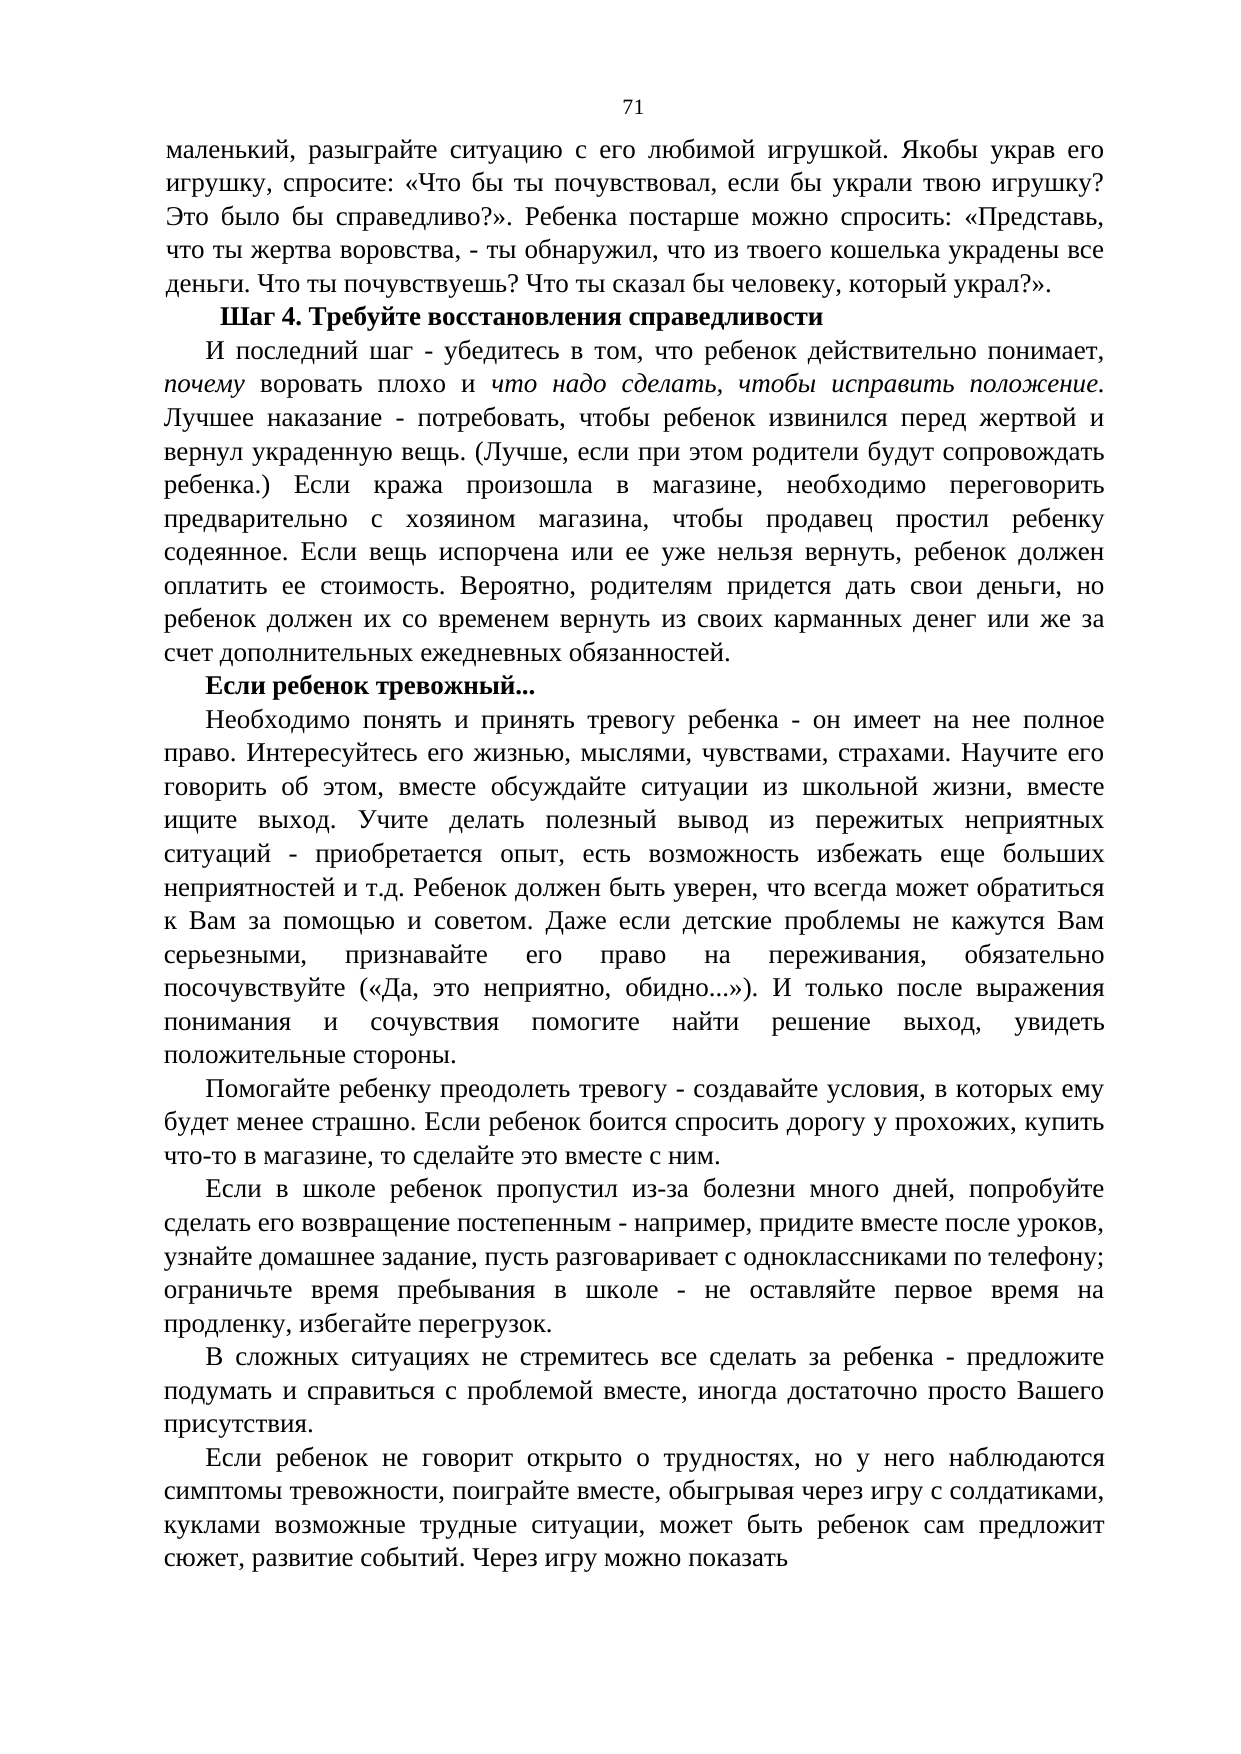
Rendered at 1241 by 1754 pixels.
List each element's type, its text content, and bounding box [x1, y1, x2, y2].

text В сложных ситуациях не стремитесь все сделать за ребенка - предложите подумать и справиться с проблемой вместе, иногда достаточно просто Вашего присутствия. [163, 1339, 1106, 1439]
text 71 [622, 97, 644, 118]
text Если ребенок тревожный... [163, 668, 1108, 702]
text Если ребенок не говорит открыто о трудностях, но у него наблюдаются симптомы тревожности, поиграйте вместе, обыгрывая через игру с солдатиками, куклами возможные трудные ситуации, может быть ребенок сам предложит сюжет, развитие событий. Через игру можно показать [163, 1439, 1106, 1574]
text И последний шаг - убедитесь в том, что ребенок действительно понимает, почему воровать плохо и что надо сделать, чтобы исправить положение. Лучшее наказание - потребовать, чтобы ребенок извинился перед жертвой и вернул украденную вещь. (Лучше, если при этом родители будут сопровождать ребенка.) Если кража произошла в магазине, необходимо переговорить предварительно с хозяином магазина, чтобы продавец простил ребенку содеянное. Если вещь испорчена или ее уже нельзя вернуть, ребенок должен оплатить ее стоимость. Вероятно, родителям придется дать свои деньги, но ребенок должен их со временем вернуть из своих карманных денег или же за счет дополнительных ежедневных обязанностей. [163, 333, 1106, 668]
text маленький, разыграйте ситуацию с его любимой игрушкой. Якобы украв его игрушку, спросите: «Что бы ты почувствовал, если бы украли твою игрушку? Это было бы справедливо?». Ребенка постарше можно спросить: «Представь, что ты жертва воровства, - ты обнаружил, что из твоего кошелька украдены все деньги. Что ты почувствуешь? Что ты сказал бы человеку, который украл?». [166, 131, 1106, 299]
text Если в школе ребенок пропустил из-за болезни много дней, попробуйте сделать его возвращение постепенным - например, придите вместе после уроков, узнайте домашнее задание, пусть разговаривает с одноклассниками по телефону; ограничьте время пребывания в школе - не оставляйте первое время на продленку, избегайте перегрузок. [163, 1171, 1106, 1339]
text Шаг 4. Требуйте восстановления справедливости [220, 299, 1108, 333]
text Необходимо понять и принять тревогу ребенка - он имеет на нее полное право. Интересуйтесь его жизнью, мыслями, чувствами, страхами. Научите его говорить об этом, вместе обсуждайте ситуации из школьной жизни, вместе ищите выход. Учите делать полезный вывод из пережитых неприятных ситуаций - приобретается опыт, есть возможность избежать еще больших неприятностей и т.д. Ребенок должен быть уверен, что всегда может обратиться к Вам за помощью и советом. Даже если детские проблемы не кажутся Вам серьезными, признавайте его право на переживания, обязательно посочувствуйте («Да, это неприятно, обидно...»). И только после выражения понимания и сочувствия помогите найти решение выход, увидеть положительные стороны. [163, 702, 1106, 1071]
text Помогайте ребенку преодолеть тревогу - создавайте условия, в которых ему будет менее страшно. Если ребенок боится спросить дорогу у прохожих, купить что-то в магазине, то сделайте это вместе с ним. [163, 1071, 1106, 1171]
